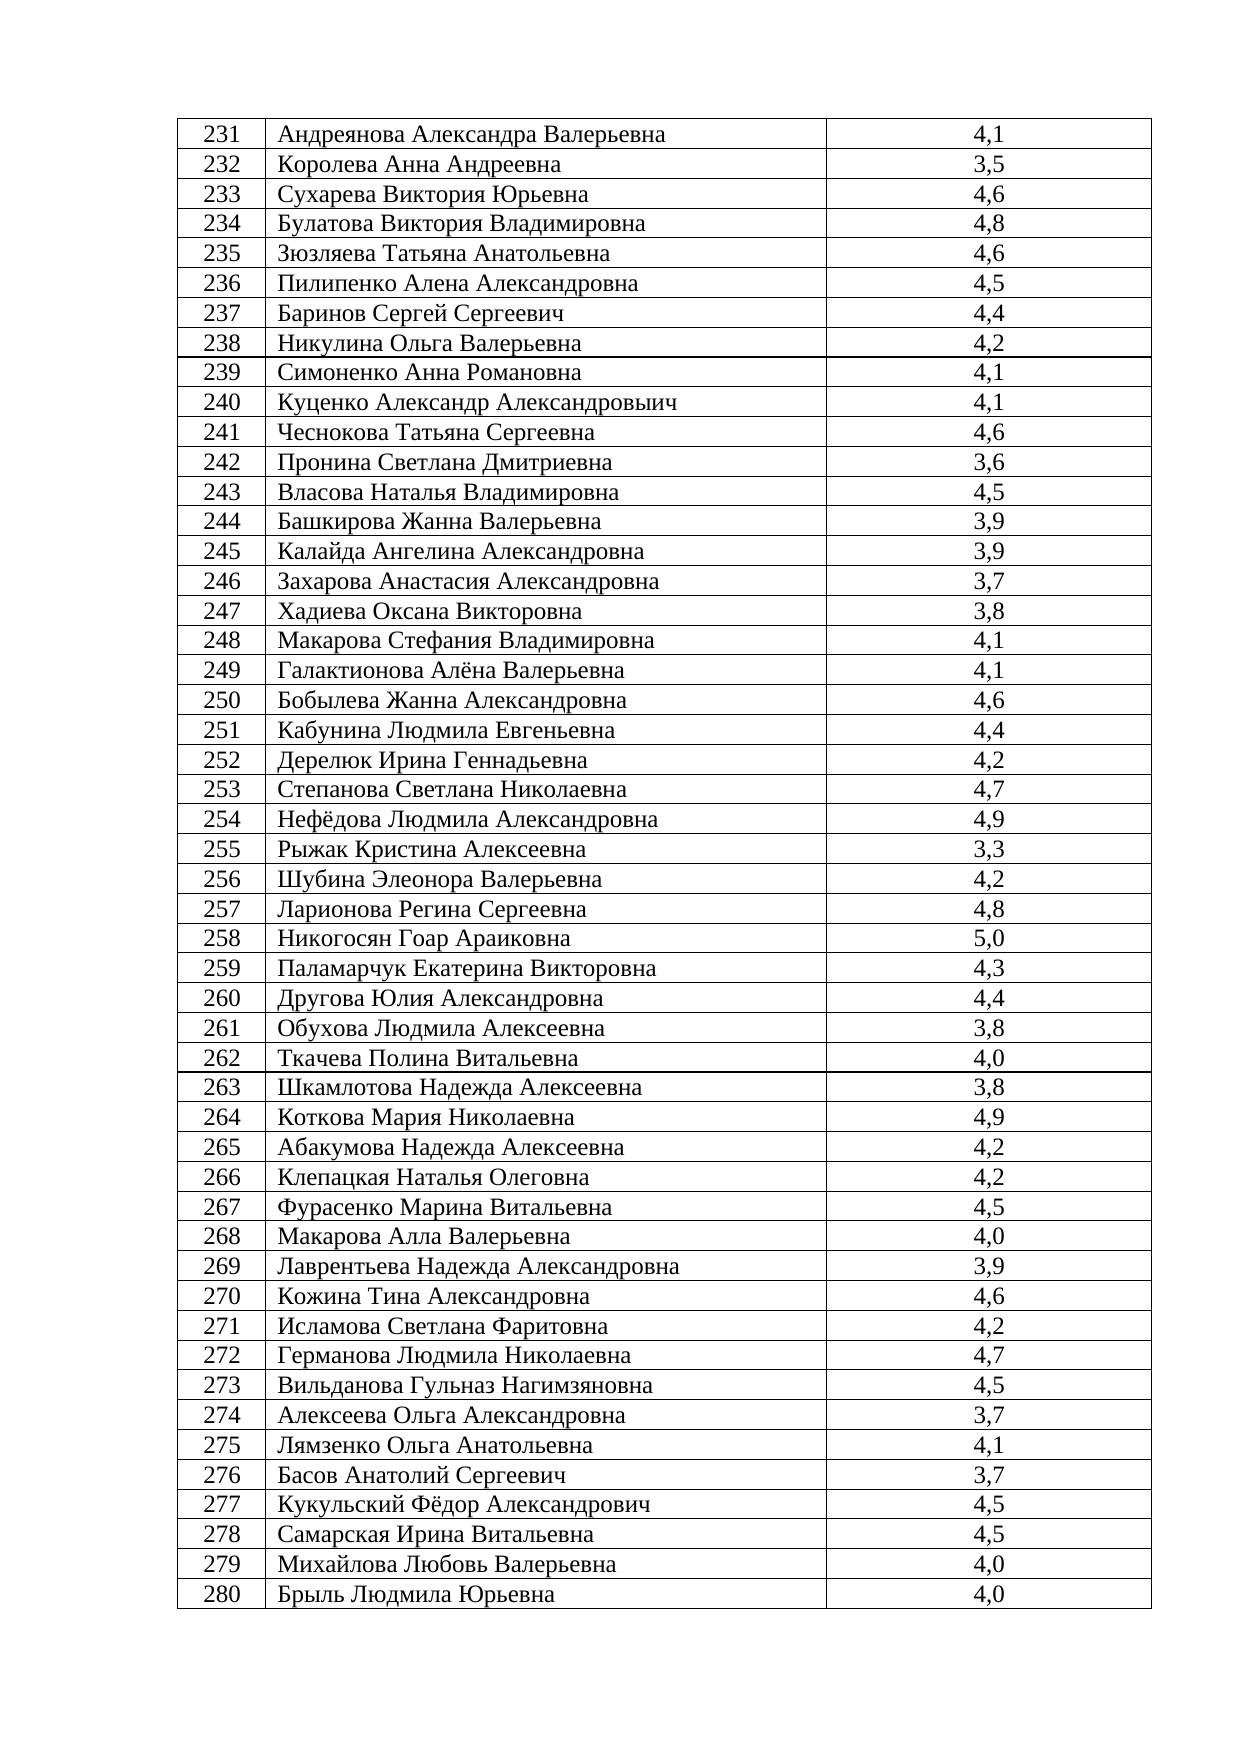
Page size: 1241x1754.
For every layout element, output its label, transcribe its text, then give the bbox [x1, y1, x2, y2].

table_cell Кожина Тина Александровна [266, 1281, 826, 1310]
table_cell 4,1 [827, 358, 1151, 386]
table_cell 4,8 [827, 894, 1151, 922]
table_cell 4,2 [827, 1162, 1151, 1191]
table_cell 246 [178, 566, 265, 595]
table_cell 4,0 [827, 1043, 1151, 1071]
table_cell Пилипенко Алена Александровна [266, 268, 826, 297]
table_cell 4,4 [827, 298, 1151, 327]
table_cell 4,5 [827, 477, 1151, 505]
table_cell 4,0 [827, 1579, 1151, 1608]
table_cell Булатова Виктория Владимировна [266, 209, 826, 237]
table_cell Шкамлотова Надежда Алексеевна [266, 1073, 826, 1101]
table_cell Самарская Ирина Витальевна [266, 1519, 826, 1548]
table_cell 261 [178, 1013, 265, 1042]
table_cell 4,2 [827, 328, 1151, 356]
table_cell 241 [178, 417, 265, 446]
table_cell 4,7 [827, 775, 1151, 803]
table_cell 4,7 [827, 1341, 1151, 1369]
table_cell 260 [178, 983, 265, 1012]
table_cell 243 [178, 477, 265, 505]
table_cell 5,0 [827, 924, 1151, 952]
table_cell Паламарчук Екатерина Викторовна [266, 953, 826, 982]
table_cell 258 [178, 924, 265, 952]
table_cell 244 [178, 506, 265, 535]
table_cell 4,2 [827, 745, 1151, 773]
table_cell 4,8 [827, 209, 1151, 237]
table_cell Ткачева Полина Витальевна [266, 1043, 826, 1071]
table_cell Зюзляева Татьяна Анатольевна [266, 238, 826, 267]
table_cell Ларионова Регина Сергеевна [266, 894, 826, 922]
table_cell 4,5 [827, 1192, 1151, 1220]
table_cell Степанова Светлана Николаевна [266, 775, 826, 803]
table_cell 263 [178, 1073, 265, 1101]
table_cell 4,1 [827, 119, 1151, 148]
table_cell 262 [178, 1043, 265, 1071]
table_cell 4,9 [827, 1102, 1151, 1131]
table_cell 255 [178, 834, 265, 863]
table_cell Исламова Светлана Фаритовна [266, 1311, 826, 1339]
table_cell Рыжак Кристина Алексеевна [266, 834, 826, 863]
table_cell Бобылева Жанна Александровна [266, 685, 826, 714]
table_cell Макарова Алла Валерьевна [266, 1221, 826, 1250]
table_cell Королева Анна Андреевна [266, 149, 826, 178]
table_cell 272 [178, 1341, 265, 1369]
table_cell 4,5 [827, 1370, 1151, 1399]
table_cell 232 [178, 149, 265, 178]
table_cell Власова Наталья Владимировна [266, 477, 826, 505]
table_cell 3,8 [827, 596, 1151, 624]
table_cell Дерелюк Ирина Геннадьевна [266, 745, 826, 773]
table_cell 3,7 [827, 1400, 1151, 1429]
table_cell 4,1 [827, 626, 1151, 654]
table_cell Абакумова Надежда Алексеевна [266, 1132, 826, 1161]
table_cell Чеснокова Татьяна Сергеевна [266, 417, 826, 446]
table_cell 248 [178, 626, 265, 654]
table_cell 277 [178, 1490, 265, 1518]
table_cell Хадиева Оксана Викторовна [266, 596, 826, 624]
table_cell Кабунина Людмила Евгеньевна [266, 715, 826, 744]
table_cell 259 [178, 953, 265, 982]
table_cell 3,6 [827, 447, 1151, 476]
table_cell Баринов Сергей Сергеевич [266, 298, 826, 327]
table_cell 252 [178, 745, 265, 773]
table_cell 4,6 [827, 417, 1151, 446]
table_cell 4,6 [827, 1281, 1151, 1310]
table_cell 3,7 [827, 1460, 1151, 1488]
table_cell 254 [178, 804, 265, 833]
table_cell 271 [178, 1311, 265, 1339]
table_cell 274 [178, 1400, 265, 1429]
table_cell 4,5 [827, 1490, 1151, 1518]
table_cell Лаврентьева Надежда Александровна [266, 1251, 826, 1280]
table_cell Никогосян Гоар Араиковна [266, 924, 826, 952]
table_cell 4,5 [827, 268, 1151, 297]
table_cell Германова Людмила Николаевна [266, 1341, 826, 1369]
table_cell 3,8 [827, 1013, 1151, 1042]
table_cell 3,8 [827, 1073, 1151, 1101]
table_cell Лямзенко Ольга Анатольевна [266, 1430, 826, 1459]
table_cell 4,6 [827, 179, 1151, 207]
table_cell Клепацкая Наталья Олеговна [266, 1162, 826, 1191]
table_cell Нефёдова Людмила Александровна [266, 804, 826, 833]
table_cell Кукульский Фёдор Александрович [266, 1490, 826, 1518]
table_cell 270 [178, 1281, 265, 1310]
table_cell Симоненко Анна Романовна [266, 358, 826, 386]
table_cell 278 [178, 1519, 265, 1548]
table_cell Михайлова Любовь Валерьевна [266, 1549, 826, 1578]
table_cell 237 [178, 298, 265, 327]
table_cell 249 [178, 655, 265, 684]
table_cell 264 [178, 1102, 265, 1131]
table_cell Алексеева Ольга Александровна [266, 1400, 826, 1429]
table_cell Макарова Стефания Владимировна [266, 626, 826, 654]
table_cell Калайда Ангелина Александровна [266, 536, 826, 565]
table_cell Другова Юлия Александровна [266, 983, 826, 1012]
table_cell 253 [178, 775, 265, 803]
table_cell 4,2 [827, 1132, 1151, 1161]
table_cell 3,7 [827, 566, 1151, 595]
table_cell 3,9 [827, 506, 1151, 535]
table_cell Обухова Людмила Алексеевна [266, 1013, 826, 1042]
table_cell Брыль Людмила Юрьевна [266, 1579, 826, 1608]
table_cell 273 [178, 1370, 265, 1399]
table_cell 269 [178, 1251, 265, 1280]
table_cell 4,0 [827, 1221, 1151, 1250]
table_cell Башкирова Жанна Валерьевна [266, 506, 826, 535]
table_cell 4,3 [827, 953, 1151, 982]
table_cell Фурасенко Марина Витальевна [266, 1192, 826, 1220]
table_cell Галактионова Алёна Валерьевна [266, 655, 826, 684]
table_cell 4,2 [827, 1311, 1151, 1339]
table_cell 234 [178, 209, 265, 237]
table_cell 265 [178, 1132, 265, 1161]
table_cell Пронина Светлана Дмитриевна [266, 447, 826, 476]
table_cell 236 [178, 268, 265, 297]
table_cell 279 [178, 1549, 265, 1578]
table_cell 268 [178, 1221, 265, 1250]
table_cell 238 [178, 328, 265, 356]
table_cell 4,9 [827, 804, 1151, 833]
table_cell 4,5 [827, 1519, 1151, 1548]
table_cell 4,1 [827, 387, 1151, 416]
table_cell Никулина Ольга Валерьевна [266, 328, 826, 356]
table_cell 4,4 [827, 983, 1151, 1012]
table_cell 256 [178, 864, 265, 893]
table_cell 4,1 [827, 1430, 1151, 1459]
table_cell 233 [178, 179, 265, 207]
table_cell Захарова Анастасия Александровна [266, 566, 826, 595]
table_cell 4,6 [827, 238, 1151, 267]
table_cell Сухарева Виктория Юрьевна [266, 179, 826, 207]
table_cell 3,9 [827, 1251, 1151, 1280]
table_cell 4,4 [827, 715, 1151, 744]
table_cell 276 [178, 1460, 265, 1488]
table_cell 4,1 [827, 655, 1151, 684]
table_cell 245 [178, 536, 265, 565]
table_cell Куценко Александр Александровыич [266, 387, 826, 416]
table_cell 257 [178, 894, 265, 922]
table_cell 250 [178, 685, 265, 714]
table_cell 235 [178, 238, 265, 267]
table_cell Вильданова Гульназ Нагимзяновна [266, 1370, 826, 1399]
table_cell Шубина Элеонора Валерьевна [266, 864, 826, 893]
table_cell 266 [178, 1162, 265, 1191]
table_cell 231 [178, 119, 265, 148]
table_cell 3,9 [827, 536, 1151, 565]
table_cell Басов Анатолий Сергеевич [266, 1460, 826, 1488]
table_cell 251 [178, 715, 265, 744]
table_cell 247 [178, 596, 265, 624]
table_cell 240 [178, 387, 265, 416]
table_cell 4,2 [827, 864, 1151, 893]
table_cell 267 [178, 1192, 265, 1220]
table_cell 280 [178, 1579, 265, 1608]
table_cell 4,0 [827, 1549, 1151, 1578]
table_cell Коткова Мария Николаевна [266, 1102, 826, 1131]
table_cell 242 [178, 447, 265, 476]
table_cell 3,5 [827, 149, 1151, 178]
table_cell 239 [178, 358, 265, 386]
table_cell Андреянова Александра Валерьевна [266, 119, 826, 148]
table_cell 275 [178, 1430, 265, 1459]
table_cell 4,6 [827, 685, 1151, 714]
table_cell 3,3 [827, 834, 1151, 863]
